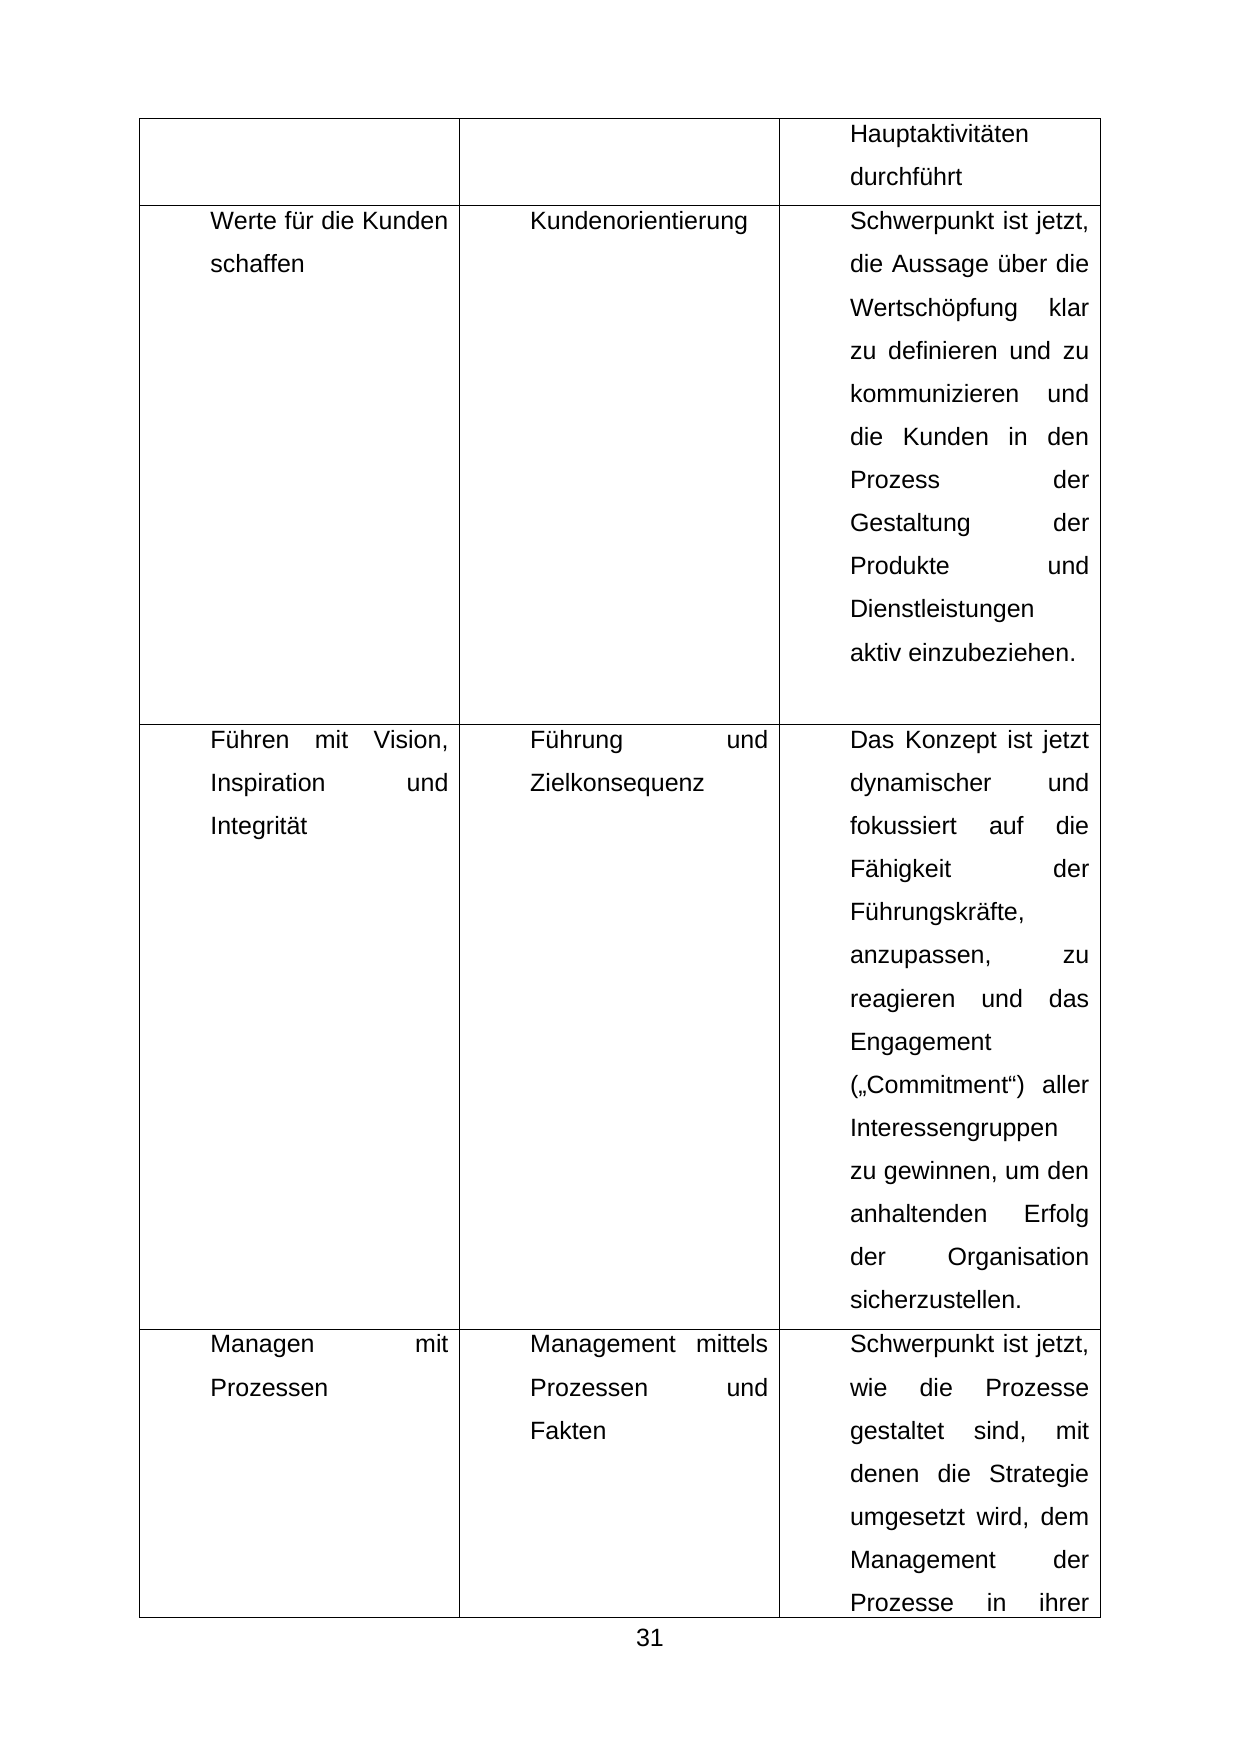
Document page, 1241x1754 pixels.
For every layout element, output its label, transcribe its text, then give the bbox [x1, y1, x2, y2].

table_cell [780, 119, 1100, 205]
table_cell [140, 1330, 459, 1617]
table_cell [780, 1330, 1100, 1617]
table_cell Kundenorientierung [460, 206, 779, 724]
table_cell Führung und Zielkonsequenz [460, 725, 779, 1328]
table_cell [140, 119, 459, 205]
table_cell Schwerpunkt ist jetzt, die Aussage über die Wertschöpfung klar zu definieren und zu kommunizieren und die Kunden in den Prozess der Gestaltung der Produkte und Dienstleistungen aktiv einzubeziehen. [780, 206, 1100, 724]
table_cell Führen mit Vision, Inspiration und Integrität [140, 725, 459, 1328]
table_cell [460, 119, 779, 205]
table_cell Das Konzept ist jetzt dynamischer und fokussiert auf die Fähigkeit der Führungskräfte, anzupassen, zu reagieren und das Engagement („Commitment“) aller Interessengruppen zu gewinnen, um den anhaltenden Erfolg der Organisation sicherzustellen. [780, 725, 1100, 1328]
table_cell Werte für die Kunden schaffen [140, 206, 459, 724]
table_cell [460, 1330, 779, 1617]
